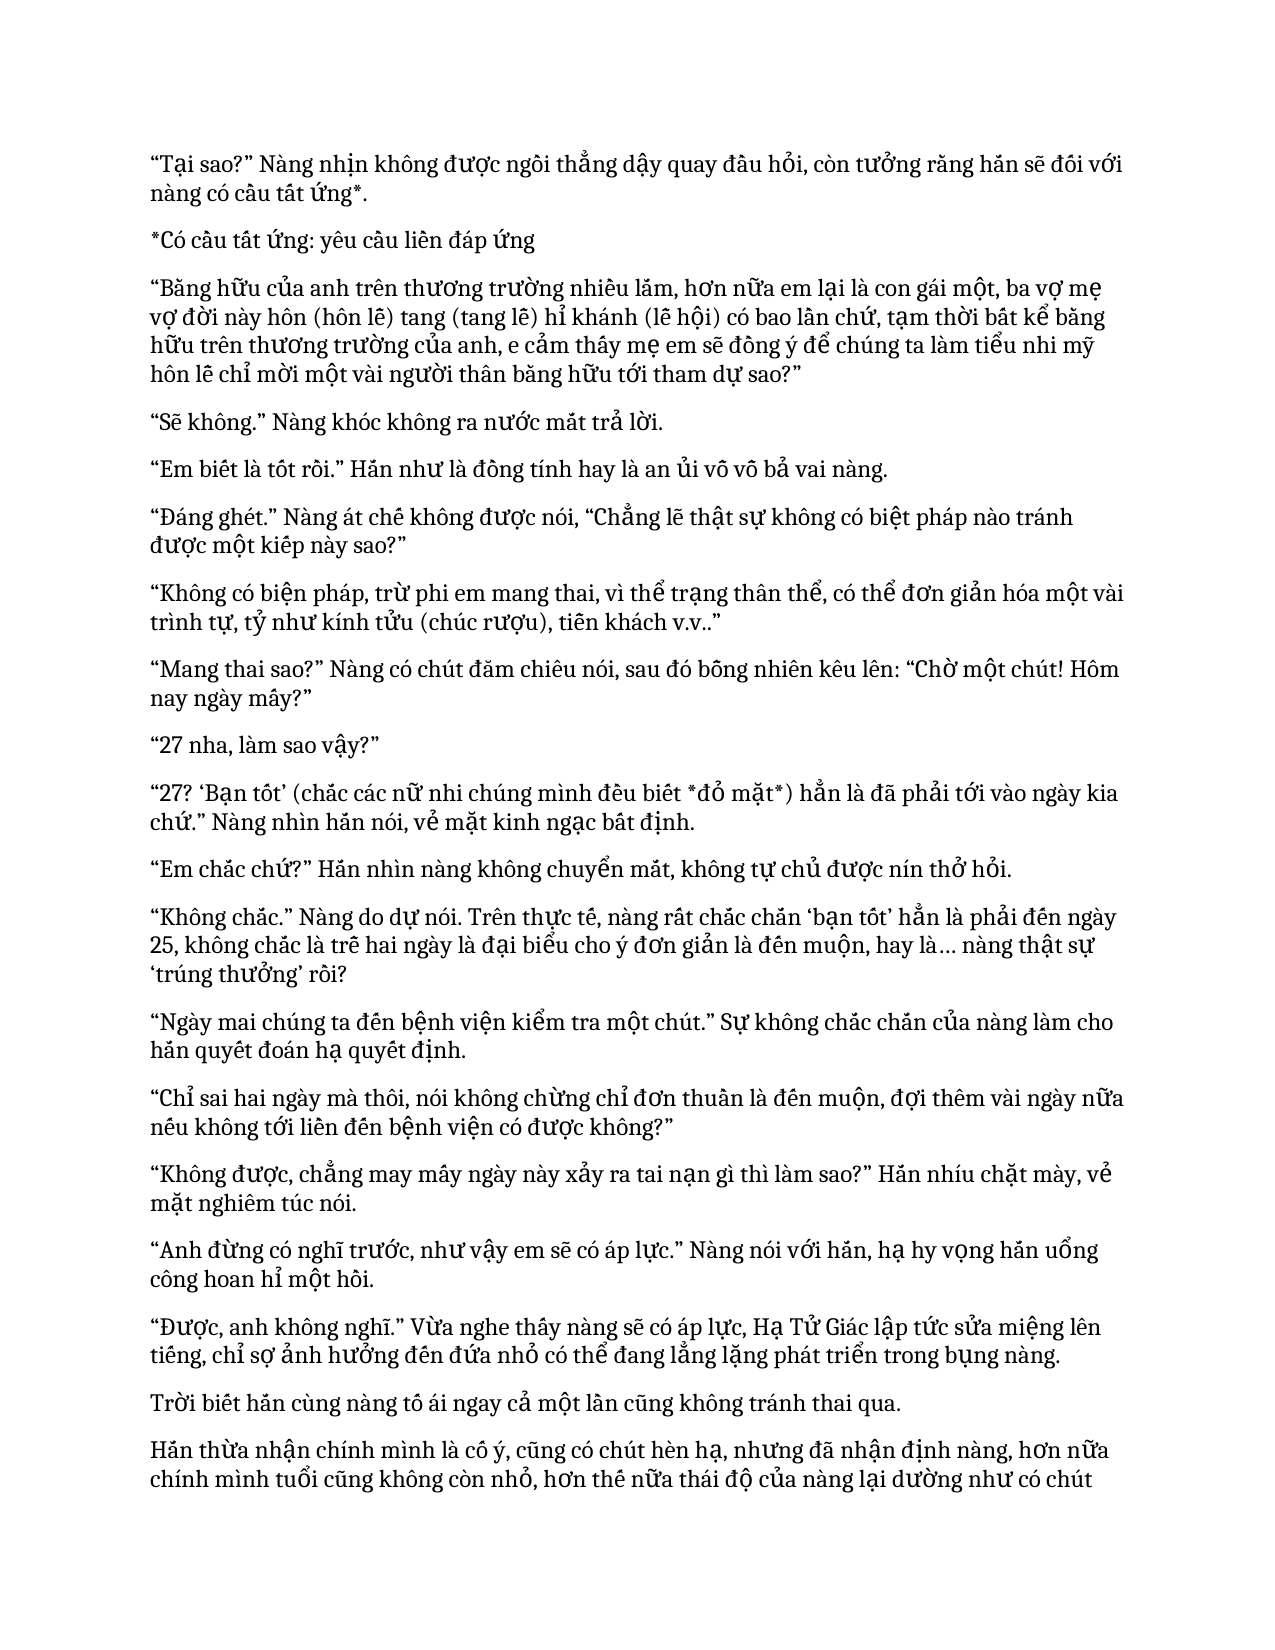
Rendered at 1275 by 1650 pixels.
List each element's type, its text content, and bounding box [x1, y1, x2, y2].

text “Mang thai sao?” Nàng có chút đăm chiêu nói, sau đó bỗng nhiên kêu lên: “Chờ một chút! Hôm nay ngày mấy?” [150, 655, 1125, 712]
text *Có cầu tất ứng: yêu cầu liền đáp ứng [150, 226, 1125, 255]
text “Không chắc.” Nàng do dự nói. Trên thực tế, nàng rất chắc chắn ‘bạn tốt’ hẳn là phải đến ngày 25, không chắc là trễ hai ngày là đại biểu cho ý đơn giản là đến muộn, hay là… nàng thật sự ‘trúng thưởng’ rồi? [150, 902, 1125, 989]
text “Không được, chẳng may mấy ngày này xảy ra tai nạn gì thì làm sao?” Hắn nhíu chặt mày, vẻ mặt nghiêm túc nói. [150, 1160, 1125, 1217]
text “Bằng hữu của anh trên thương trường nhiều lắm, hơn nữa em lại là con gái một, ba vợ mẹ vợ đời này hôn (hôn lễ) tang (tang lễ) hỉ khánh (lễ hội) có bao lần chứ, tạm thời bất kể bằng hữu trên thương trường của anh, e cảm thấy mẹ em sẽ đồng ý để chúng ta làm tiểu nhi mỹ hôn lễ chỉ mời một vài người thân bằng hữu tới tham dự sao?” [150, 274, 1125, 389]
text “Em biết là tốt rồi.” Hắn như là đồng tính hay là an ủi vỗ vỗ bả vai nàng. [150, 455, 1125, 484]
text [150, 1436, 1125, 1494]
text “Sẽ không.” Nàng khóc không ra nước mắt trả lời. [150, 407, 1125, 436]
text “Không có biện pháp, trừ phi em mang thai, vì thể trạng thân thể, có thể đơn giản hóa một vài trình tự, tỷ như kính tửu (chúc rượu), tiễn khách v.v..” [150, 579, 1125, 636]
text “Được, anh không nghĩ.” Vừa nghe thấy nàng sẽ có áp lực, Hạ Tử Giác lập tức sửa miệng lên tiếng, chỉ sợ ảnh hưởng đến đứa nhỏ có thể đang lẳng lặng phát triển trong bụng nàng. [150, 1312, 1125, 1370]
text “Em chắc chứ?” Hắn nhìn nàng không chuyển mắt, không tự chủ được nín thở hỏi. [150, 855, 1125, 884]
text “27? ‘Bạn tốt’ (chắc các nữ nhi chúng mình đều biết *đỏ mặt*) hẳn là đã phải tới vào ngày kia chứ.” Nàng nhìn hắn nói, vẻ mặt kinh ngạc bất định. [150, 779, 1125, 836]
text “Anh đừng có nghĩ trước, như vậy em sẽ có áp lực.” Nàng nói với hắn, hạ hy vọng hắn uổng công hoan hỉ một hồi. [150, 1236, 1125, 1294]
text “Chỉ sai hai ngày mà thôi, nói không chừng chỉ đơn thuần là đến muộn, đợi thêm vài ngày nữa nếu không tới liền đến bệnh viện có được không?” [150, 1084, 1125, 1141]
text “Tại sao?” Nàng nhịn không được ngồi thẳng dậy quay đầu hỏi, còn tưởng rằng hắn sẽ đối với nàng có cầu tất ứng*. [150, 150, 1125, 207]
text “Ngày mai chúng ta đến bệnh viện kiểm tra một chút.” Sự không chắc chắn của nàng làm cho hắn quyết đoán hạ quyết định. [150, 1007, 1125, 1065]
text “27 nha, làm sao vậy?” [150, 731, 1125, 760]
text “Đáng ghét.” Nàng át chế không được nói, “Chẳng lẽ thật sự không có biệt pháp nào tránh được một kiếp này sao?” [150, 502, 1125, 560]
text Trời biết hắn cùng nàng tố ái ngay cả một lần cũng không tránh thai qua. [150, 1389, 1125, 1417]
